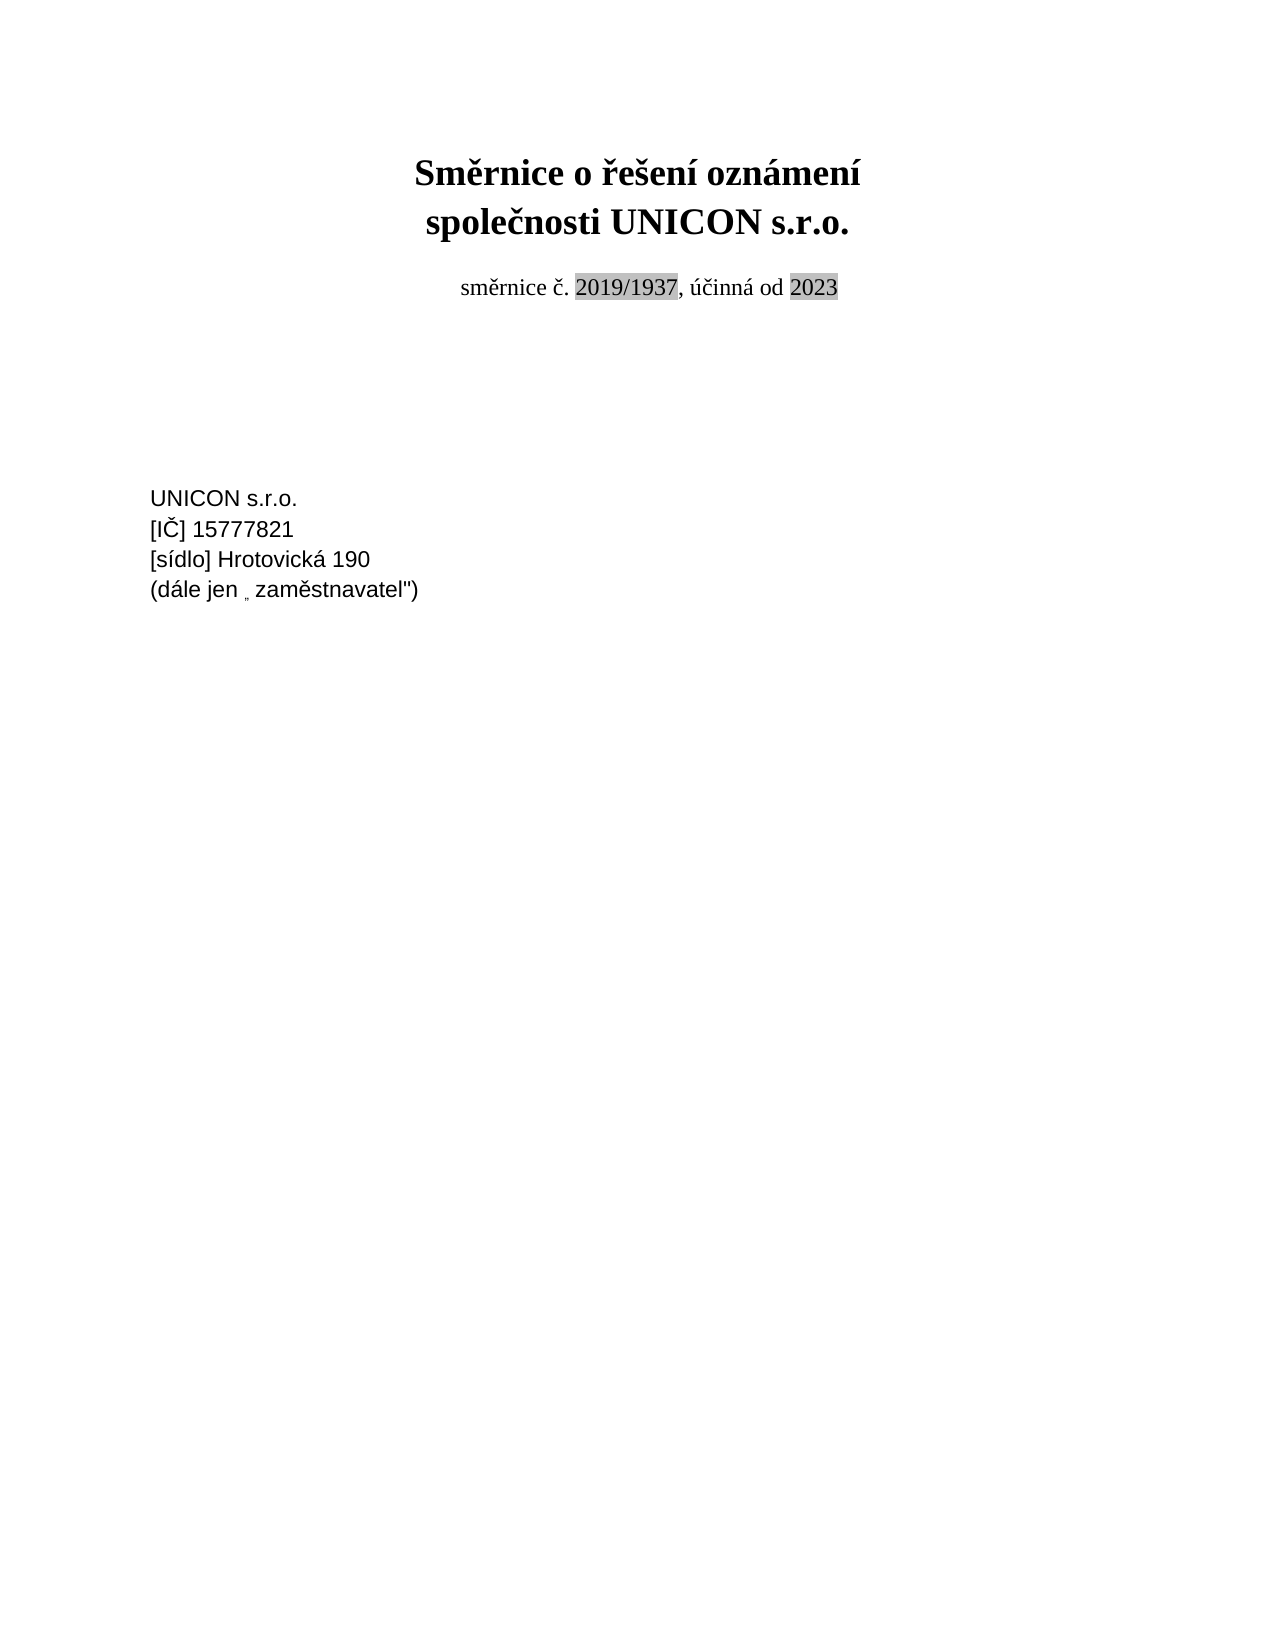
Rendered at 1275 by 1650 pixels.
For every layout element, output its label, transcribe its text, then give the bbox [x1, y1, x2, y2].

text [IČ] 15777821 [150, 516, 1125, 542]
text (dále jen „ zaměstnavatel") [150, 576, 1125, 602]
text [sídlo] Hrotovická 190 [150, 546, 1125, 572]
text UNICON s.r.o. [150, 485, 1125, 512]
text směrnice č. 2019/1937, účinná od 2023 [173, 272, 1125, 300]
text Směrnice o řešení oznámení [150, 150, 1125, 193]
text společnosti UNICON s.r.o. [150, 199, 1125, 243]
